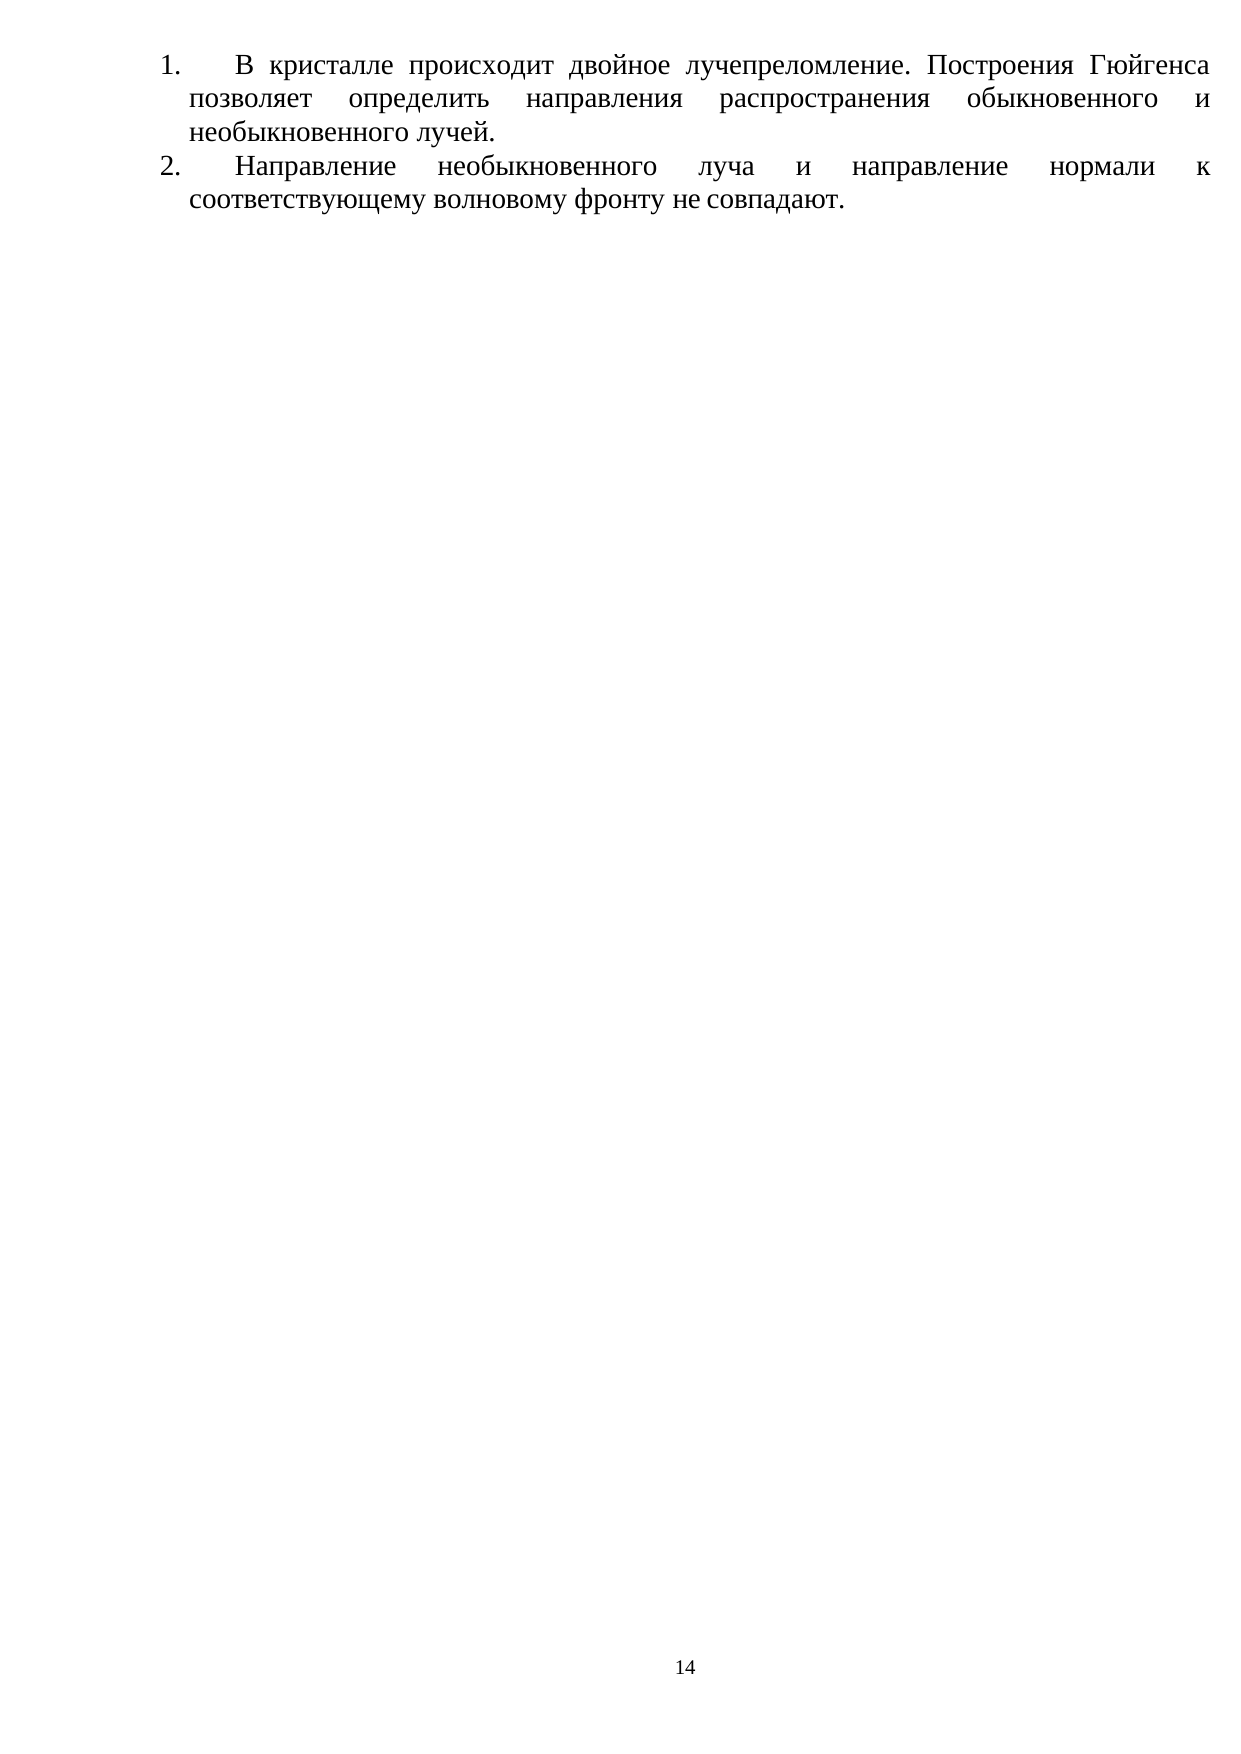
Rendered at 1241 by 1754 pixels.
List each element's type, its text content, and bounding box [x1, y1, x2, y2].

list Направление необыкновенного луча и направление нормали к соответствующему волновому фронту не совпадают. [159, 148, 1211, 215]
list В кристалле происходит двойное лучепреломление. Построения Гюйгенса позволяет определить направления распространения обыкновенного и необыкновенного лучей. [159, 47, 1211, 148]
